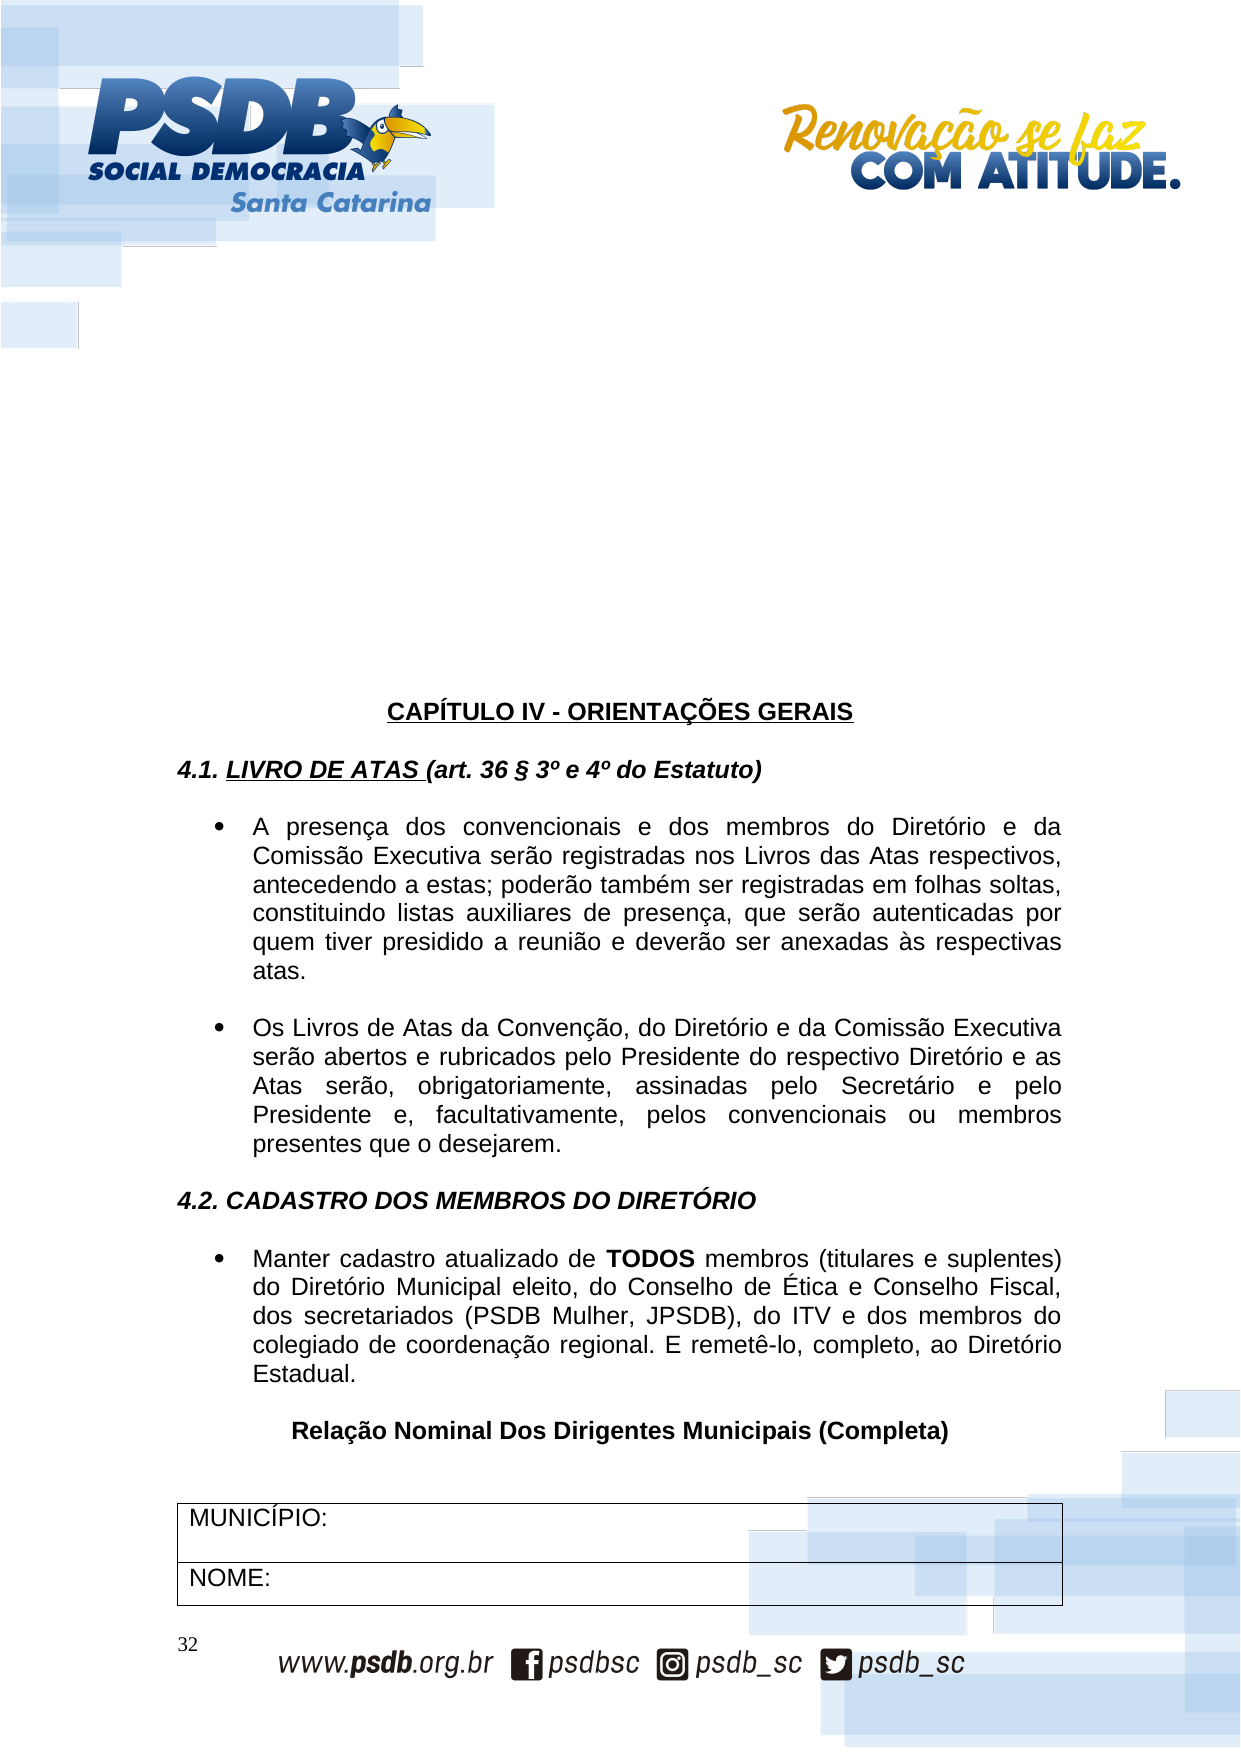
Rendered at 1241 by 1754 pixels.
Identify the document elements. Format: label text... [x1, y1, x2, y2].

text 4.2. CADASTRO DOS MEMBROS DO DIRETÓRIO [177, 1186, 1063, 1215]
list Manter cadastro atualizado de TODOS membros (titulares e suplentes) do Diretório Municipal eleito, do Conselho de Ética e Conselho Fiscal, dos secretariados (PSDB Mulher, JPSDB), do ITV e dos membros do colegiado de coordenação regional. E remetê-lo, completo, ao Diretório Estadual. [215, 1243, 1063, 1387]
list A presença dos convencionais e dos membros do Diretório e da Comissão Executiva serão registradas nos Livros das Atas respectivos, antecedendo a estas; poderão também ser registradas em folhas soltas, constituindo listas auxiliares de presença, que serão autenticadas por quem tiver presidido a reunião e deverão ser anexadas às respectivas atas. [215, 812, 1063, 985]
table_header MUNICÍPIO: [178, 1504, 1062, 1562]
picture [1, 0, 1241, 1747]
list Os Livros de Atas da Convenção, do Diretório e da Comissão Executiva serão abertos e rubricados pelo Presidente do respectivo Diretório e as Atas serão, obrigatoriamente, assinadas pelo Secretário e pelo Presidente e, facultativamente, pelos convencionais ou membros presentes que o desejarem. [215, 1013, 1063, 1157]
text Relação Nominal Dos Dirigentes Municipais (Completa) [88, 1416, 1152, 1445]
text CAPÍTULO IV - ORIENTAÇÕES GERAIS [177, 697, 1063, 726]
table_cell NOME: [178, 1563, 1062, 1605]
text 4.1. LIVRO DE ATAS (art. 36 § 3º e 4º do Estatuto) [177, 754, 1063, 783]
